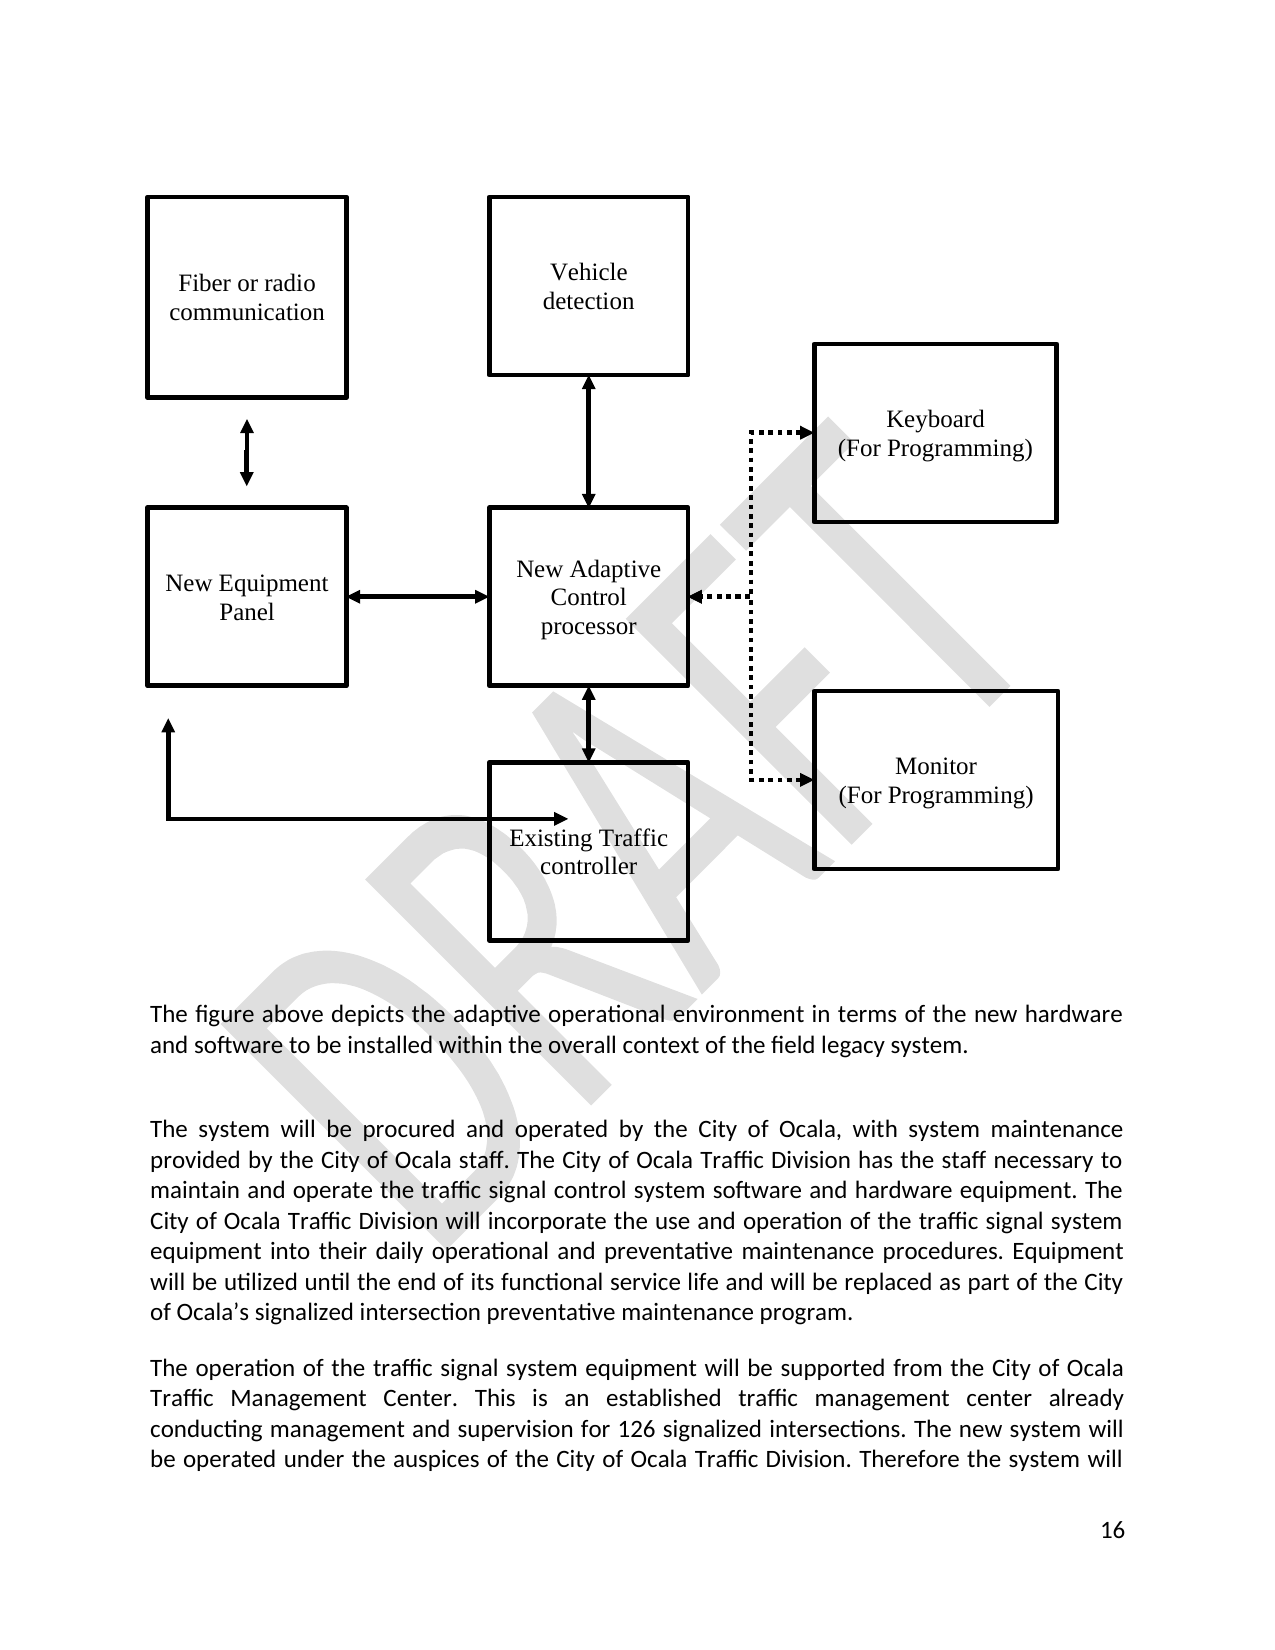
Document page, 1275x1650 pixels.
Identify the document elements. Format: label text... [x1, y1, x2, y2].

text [150, 1352, 1125, 1474]
text The system will be procured and operated by the City of Ocala, with system maintenance provided by the City of Ocala staff. The City of Ocala Traffic Division has the staff necessary to maintain and operate the traffic signal control system software and hardware equipment. The City of Ocala Traffic Division will incorporate the use and operation of the traffic signal system equipment into their daily operational and preventative maintenance procedures. Equipment will be utilized until the end of its functional service life and will be replaced as part of the City of Ocala’s signalized intersection preventative maintenance program. [150, 1113, 1125, 1327]
text The figure above depicts the adaptive operational environment in terms of the new hardware and software to be installed within the overall context of the field legacy system. [150, 998, 1125, 1059]
